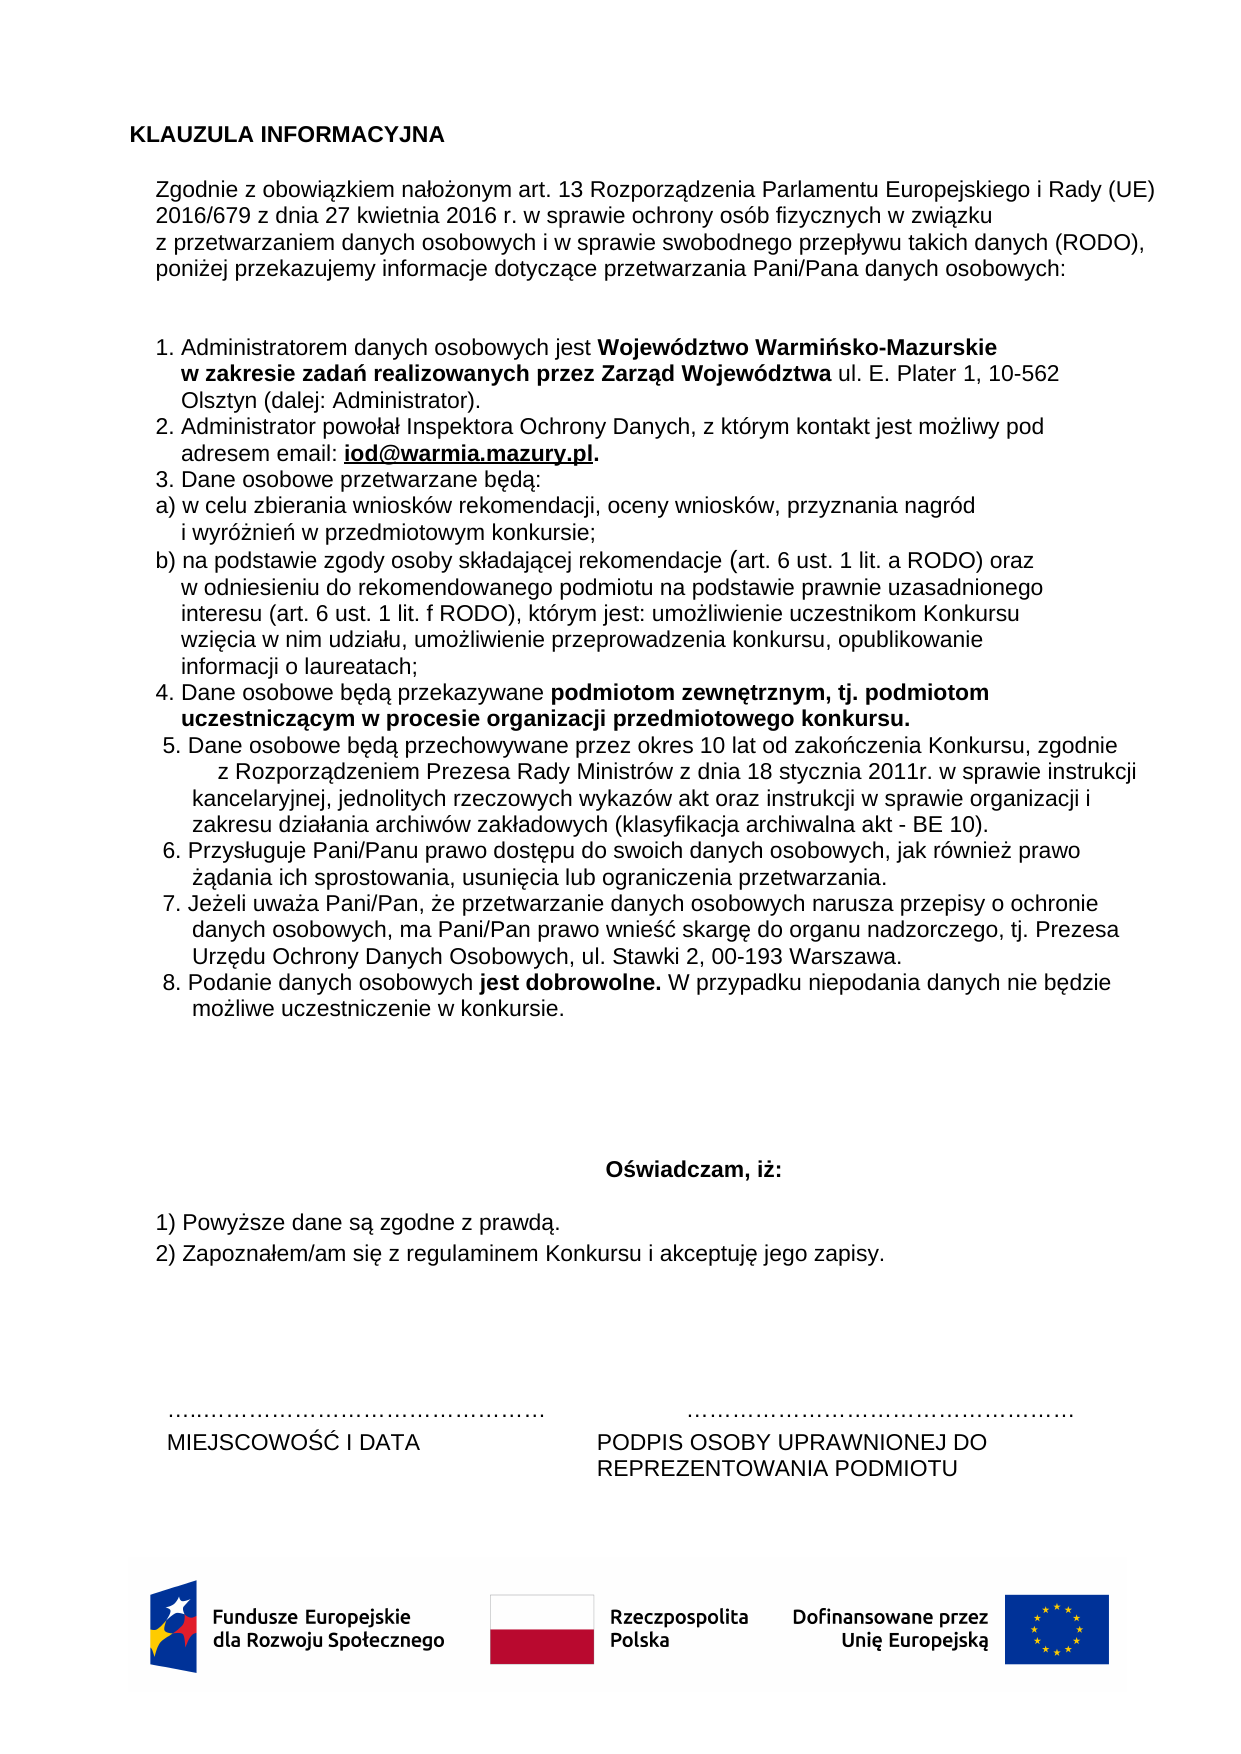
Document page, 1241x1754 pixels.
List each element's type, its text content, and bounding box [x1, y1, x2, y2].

picture [127, 1557, 1126, 1692]
table_header KLAUZULA INFORMACYJNA [118, 95, 1178, 1488]
